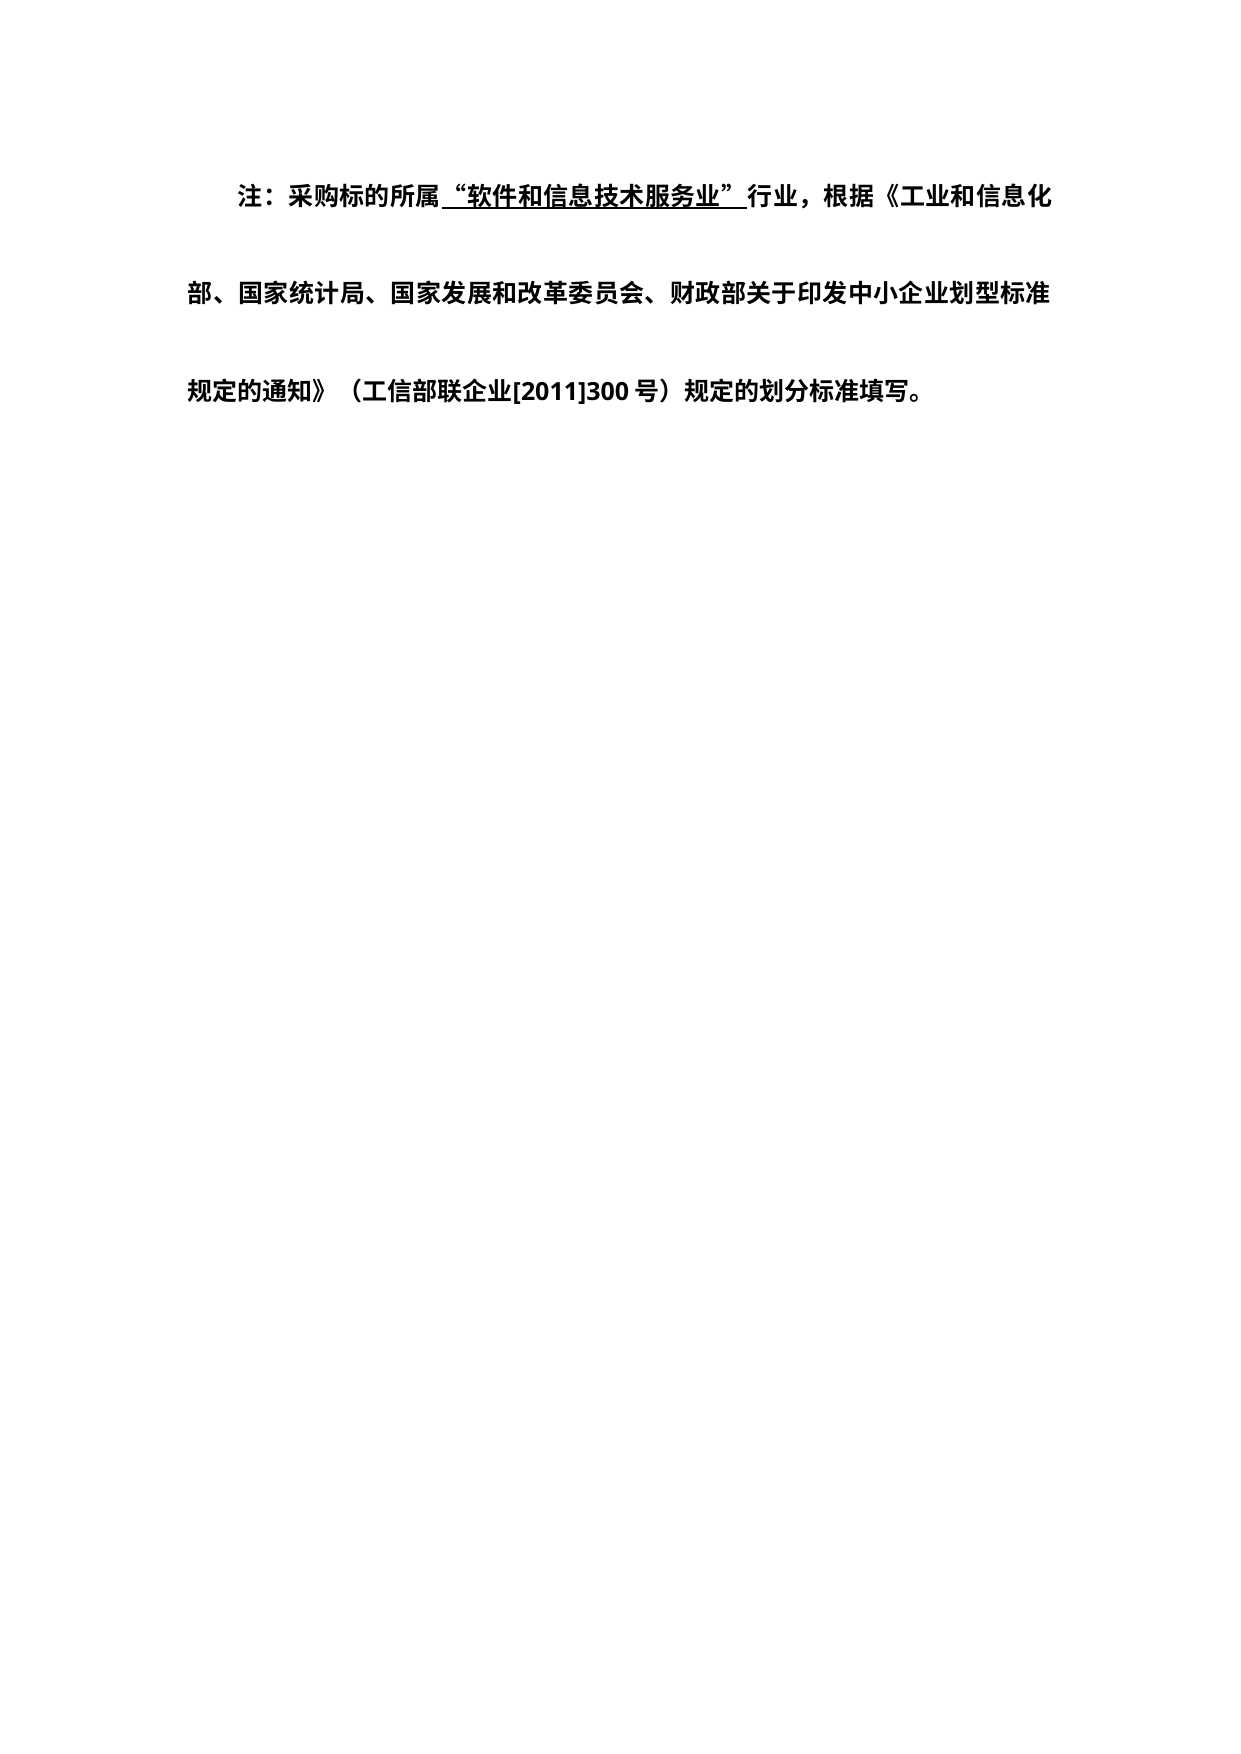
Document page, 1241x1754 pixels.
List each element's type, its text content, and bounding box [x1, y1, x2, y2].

text 注：采购标的所属“软件和信息技术服务业”行业，根据《工业和信息化部、国家统计局、国家发展和改革委员会、财政部关于印发中小企业划型标准规定的通知》（工信部联企业[2011]300号）规定的划分标准填写。 [187, 162, 1053, 422]
